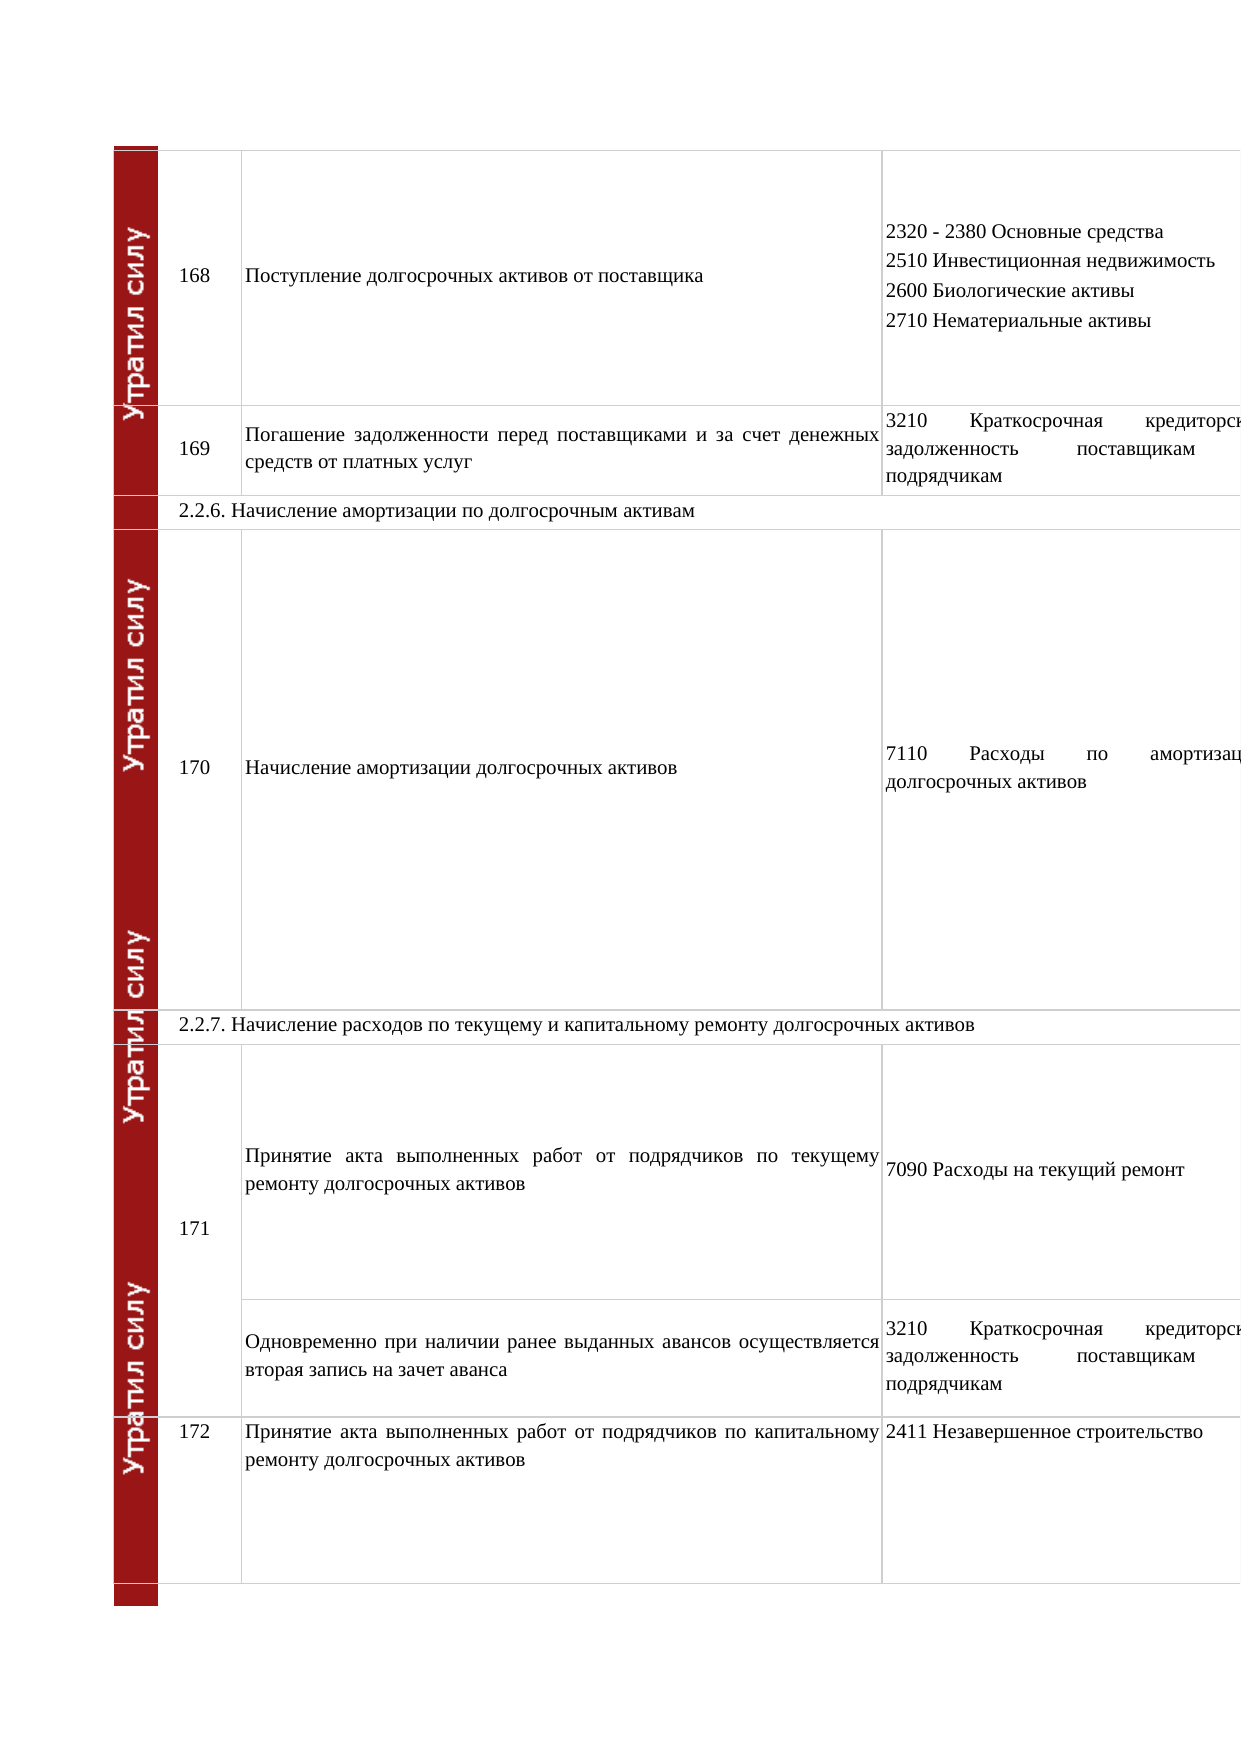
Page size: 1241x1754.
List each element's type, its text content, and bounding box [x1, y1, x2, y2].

picture [114, 1584, 158, 1606]
table_cell 2320 - 2380 Основные средства 2510 Инвестиционная недвижимость 2600 Биологические активы 2710 Нематериальные активы [883, 151, 1240, 405]
table_cell 170 [114, 530, 241, 1009]
table_cell Поступление долгосрочных активов от поставщика [242, 151, 881, 405]
table_cell Погашение задолженности перед поставщиками и за счет денежных средств от платных услуг [242, 406, 881, 495]
table_cell Начисление амортизации долгосрочных активов [242, 530, 881, 1009]
table_cell 172 [114, 1418, 241, 1583]
table_cell 2411 Незавершенное строительство [883, 1418, 1240, 1583]
picture [114, 146, 158, 150]
table_cell 171 [114, 1045, 241, 1416]
table_cell Принятие акта выполненных работ от подрядчиков по текущему ремонту долгосрочных активов [242, 1045, 881, 1299]
table_cell 2.2.6. Начисление амортизации по долгосрочным активам [114, 496, 1240, 529]
table_cell 169 [114, 406, 241, 495]
table_cell 2.2.7. Начисление расходов по текущему и капитальному ремонту долгосрочных активов [114, 1011, 1240, 1044]
table_cell 7090 Расходы на текущий ремонт [883, 1045, 1240, 1299]
table_cell 3210 Краткосрочная кредиторская задолженность поставщикам и подрядчикам [883, 406, 1240, 495]
table_cell 7110 Расходы по амортизации долгосрочных активов [883, 530, 1240, 1009]
table_cell 3210 Краткосрочная кредиторская задолженность поставщикам и подрядчикам [883, 1300, 1240, 1416]
table_cell 168 [114, 151, 241, 405]
table_cell Одновременно при наличии ранее выданных авансов осуществляется вторая запись на зачет аванса [242, 1300, 881, 1416]
table_cell Принятие акта выполненных работ от подрядчиков по капитальному ремонту долгосрочных активов [242, 1418, 881, 1583]
